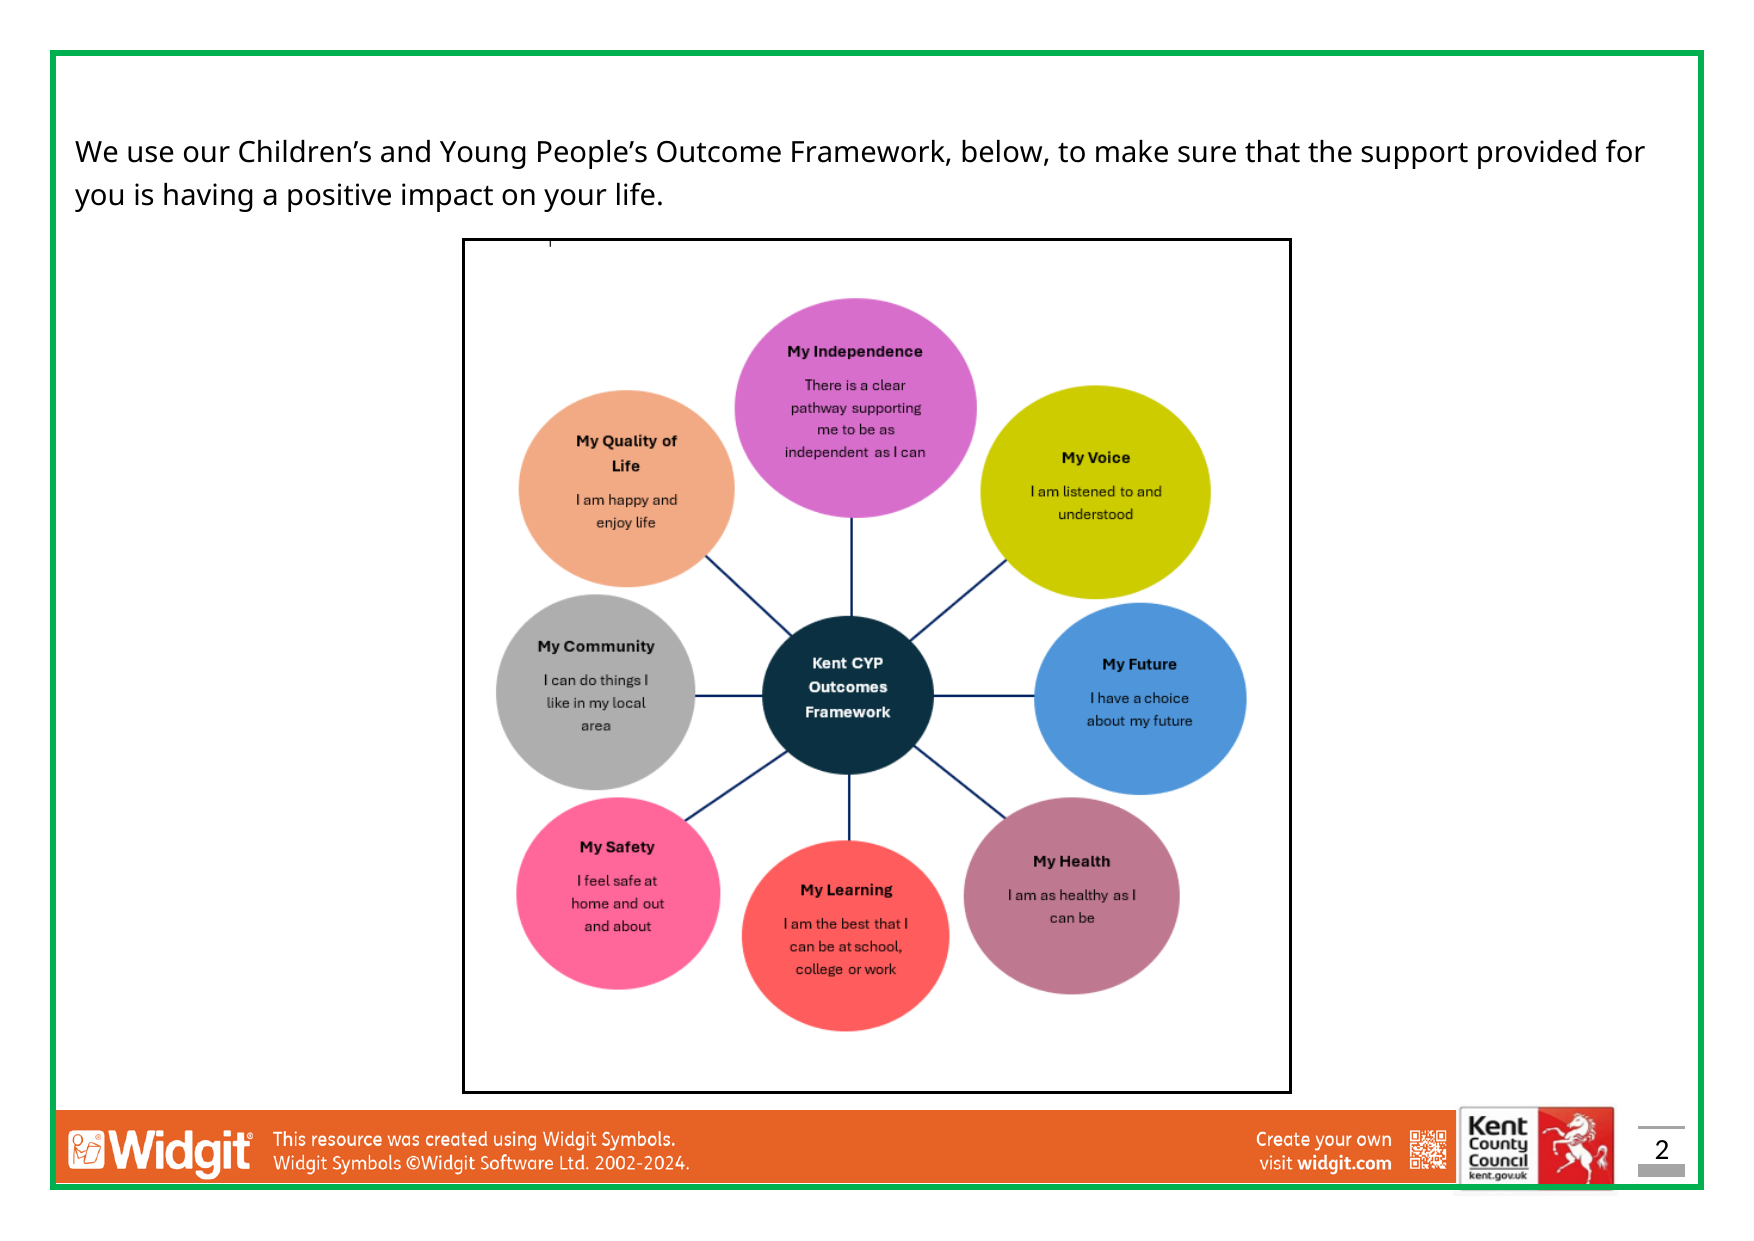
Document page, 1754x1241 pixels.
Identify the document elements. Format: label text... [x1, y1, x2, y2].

picture [465, 241, 1289, 1091]
picture [56, 1103, 1619, 1184]
picture [1453, 1190, 1619, 1196]
text We use our Children’s and Young People’s Outcome Framework, below, to make sure that the support provided for you is having a positive impact on your life. [75, 131, 1679, 213]
